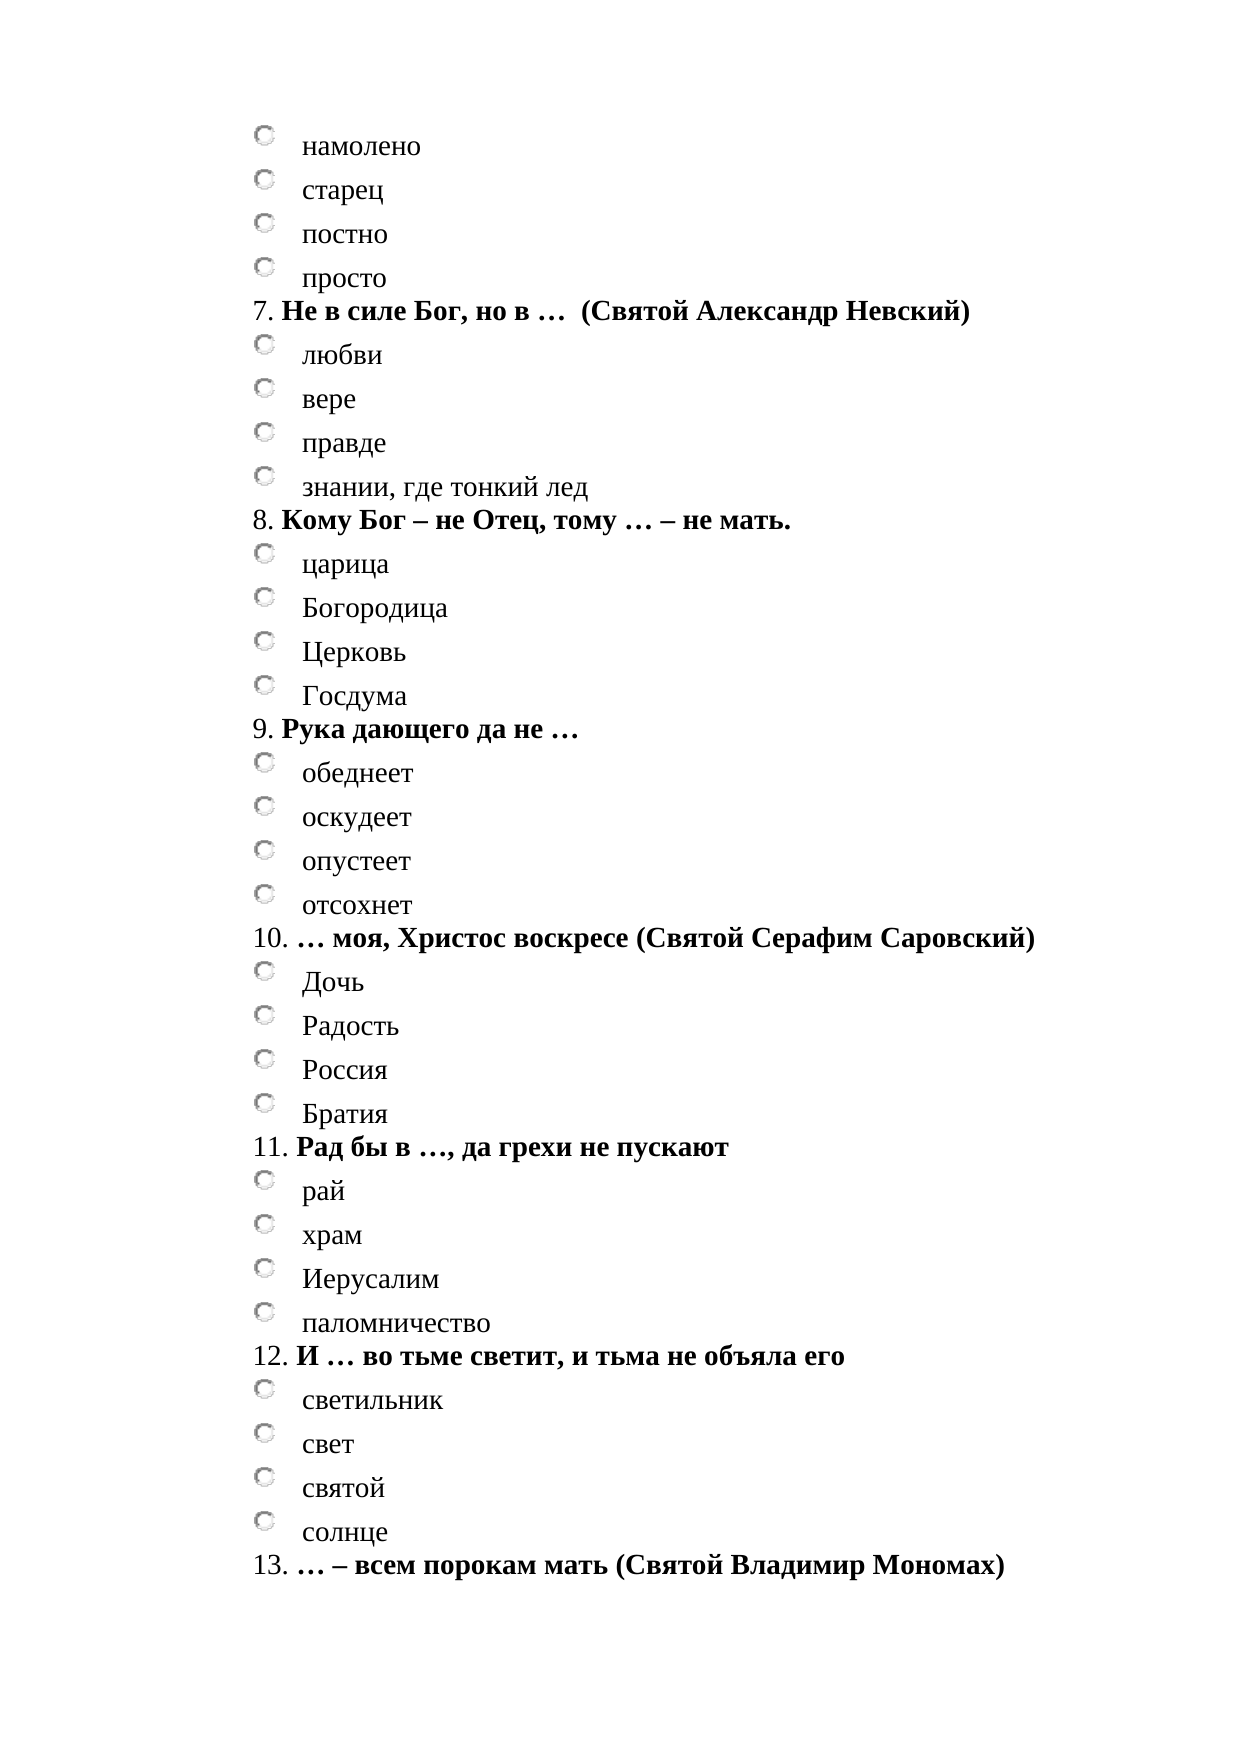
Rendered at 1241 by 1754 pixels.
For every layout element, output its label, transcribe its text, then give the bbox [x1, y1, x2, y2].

list светильник свет святой солнце [252, 1372, 1152, 1547]
list Дочь Радость Россия Братия [252, 954, 1152, 1129]
list 8. Кому Бог – не Отец, тому … – не мать. [252, 502, 1152, 536]
list 7. Не в силе Бог, но в … (Святой Александр Невский) [252, 293, 1152, 327]
list 11. Рад бы в …, да грехи не пускают [252, 1129, 1152, 1163]
list рай храм Иерусалим паломничество [252, 1163, 1152, 1338]
list 13. … – всем порокам мать (Святой Владимир Мономах) [252, 1547, 1152, 1581]
list любви вере правде знании, где тонкий лед [252, 327, 1152, 502]
list 12. И … во тьме светит, и тьма не объяла его [252, 1338, 1152, 1372]
list царица Богородица Церковь Госдума [252, 536, 1152, 711]
list 9. Рука дающего да не … [252, 711, 1152, 745]
list 10. … моя, Христос воскресе (Святой Серафим Саровский) [252, 920, 1152, 954]
list намолено старец постно просто [252, 118, 1152, 293]
list обеднеет оскудеет опустеет отсохнет [252, 745, 1152, 920]
